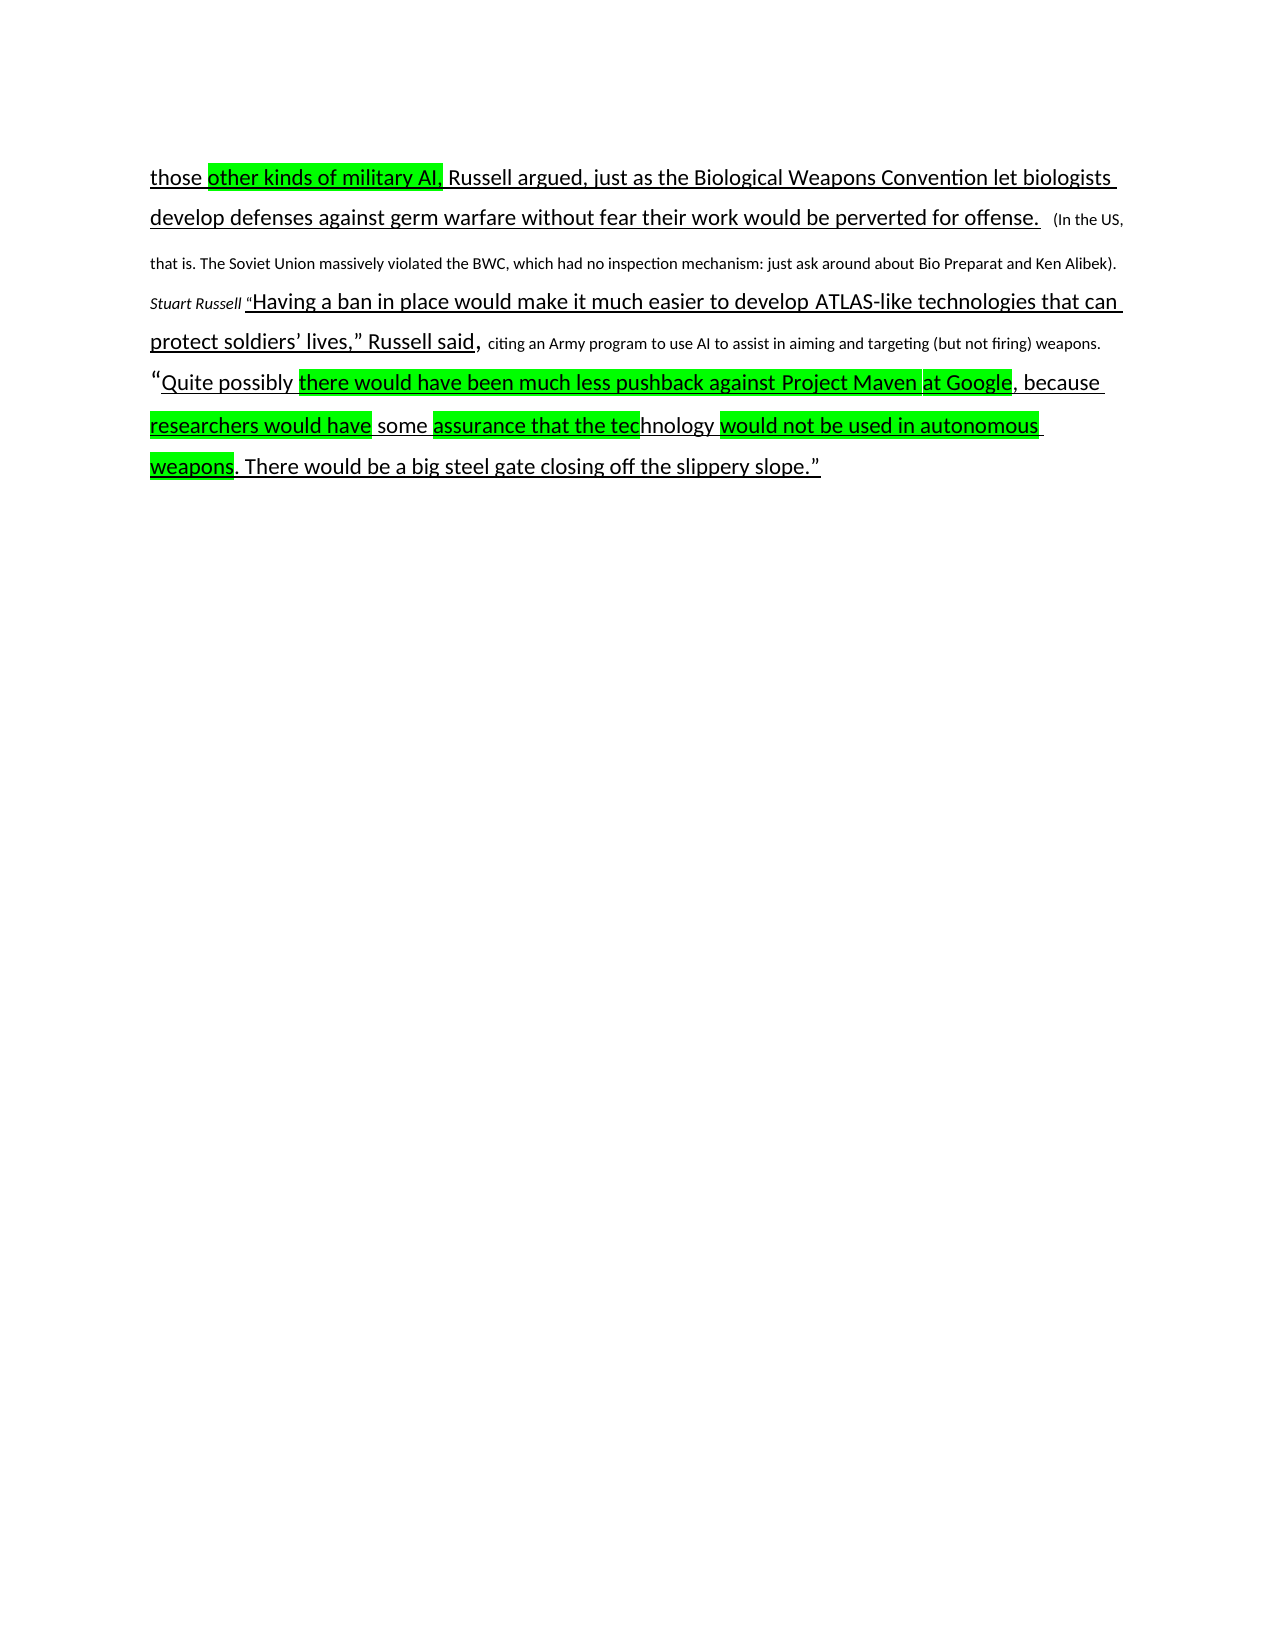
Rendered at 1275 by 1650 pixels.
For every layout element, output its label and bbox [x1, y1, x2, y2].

text [150, 150, 1125, 480]
